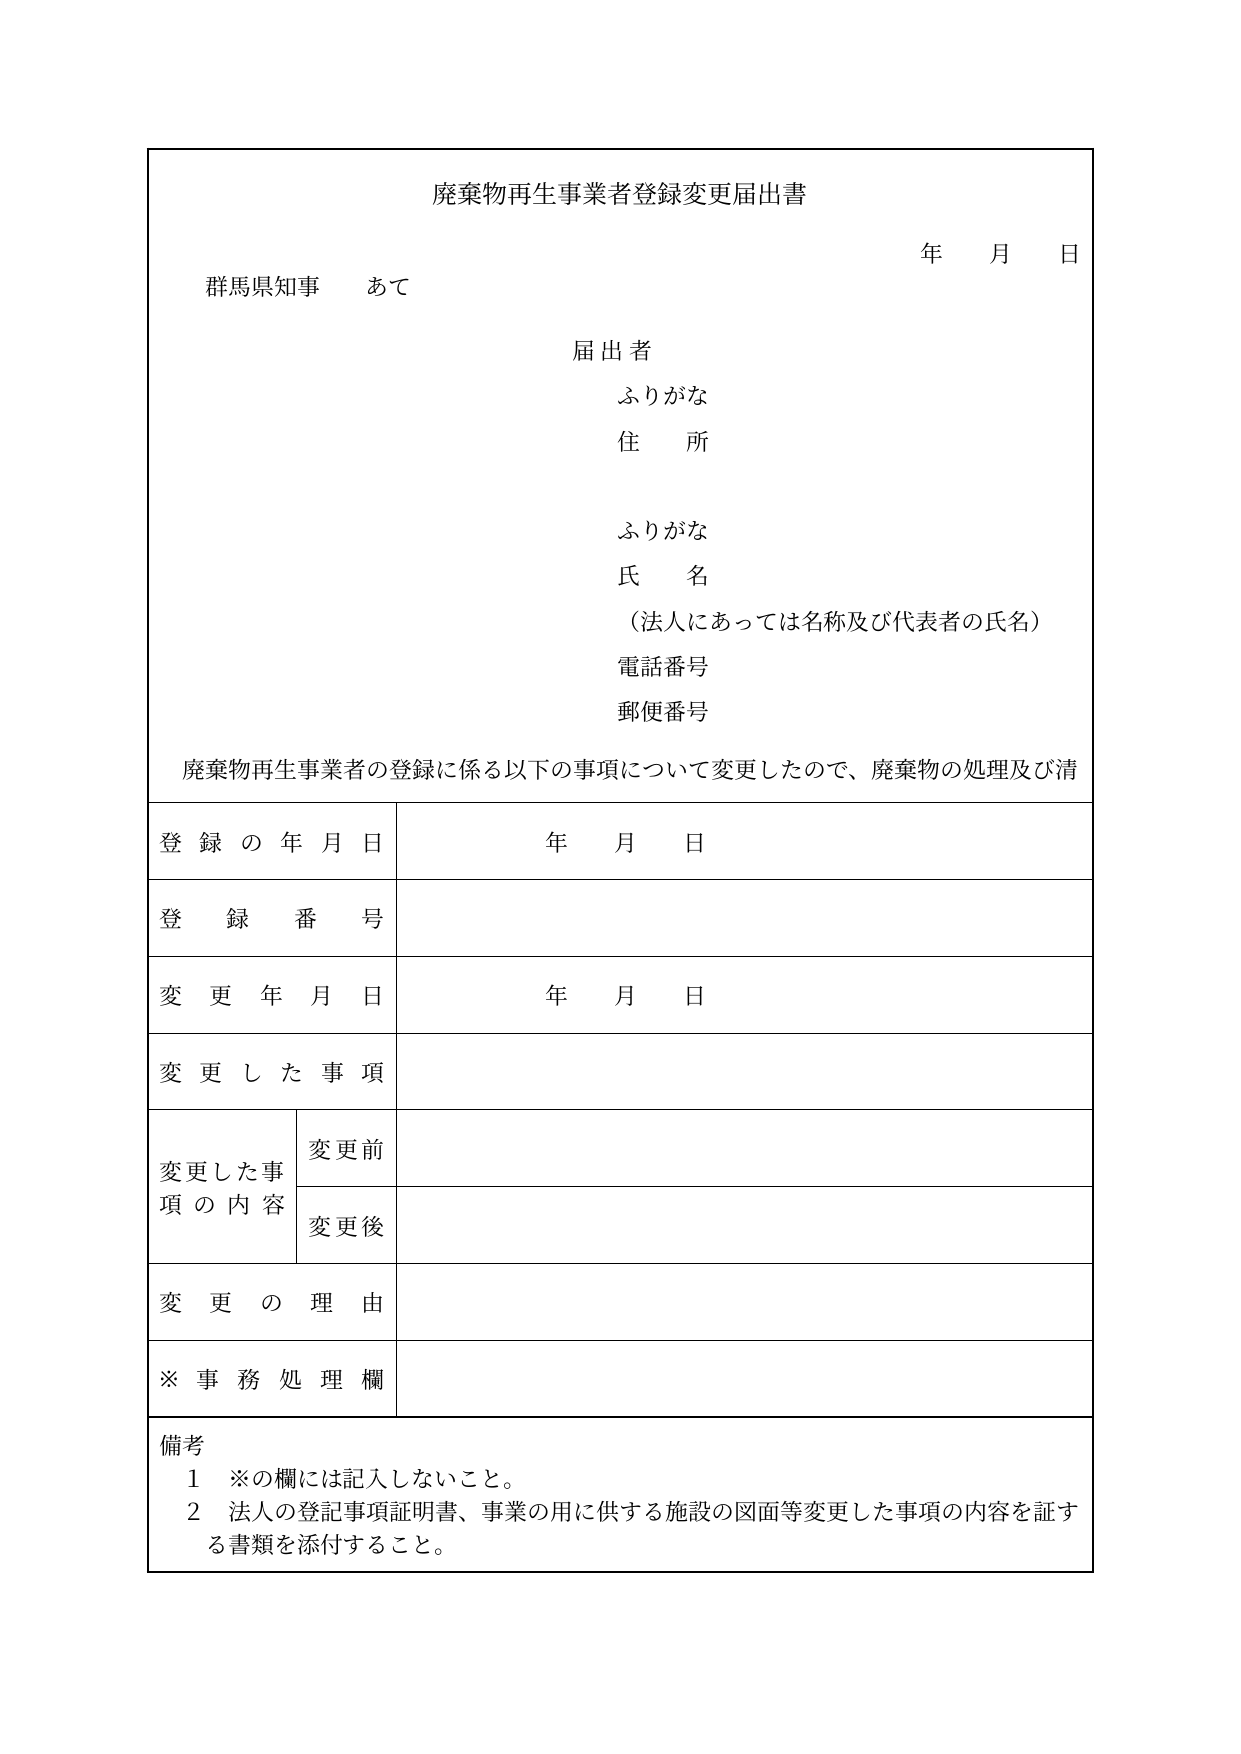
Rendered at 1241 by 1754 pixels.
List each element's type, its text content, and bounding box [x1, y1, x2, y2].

table_cell [397, 1034, 1092, 1109]
table_cell [397, 1187, 1092, 1263]
table_cell 備考 １ ※の欄には記入しないこと。 ２ 法人の登記事項証明書、事業の用に供する施設の図面等変更した事項の内容を証する書類を添付すること。 [149, 1418, 1092, 1571]
table_cell [397, 1110, 1092, 1186]
table_cell [397, 880, 1092, 956]
table_cell 変更前 [297, 1110, 396, 1186]
table_cell 登録番号 [149, 880, 396, 956]
table_cell [397, 1264, 1092, 1340]
table_cell 変更年月日 [149, 957, 396, 1033]
table_cell 年 月 日 [397, 957, 1092, 1033]
table_cell 変更後 [297, 1187, 396, 1263]
table_cell [397, 1341, 1092, 1416]
table_header 廃棄物再生事業者登録変更届出書 年 月 日 群馬県知事 あて 届 出 者 ふりがな 住 所 ふりがな 氏 名 （法人にあっては名称及び代表者の氏名） 電話番号 郵便番号 廃棄物再生事業者の登録に係る以下の事項について変更したので、廃棄物の処理及び清掃に関する法律施行令第20条の規定により届け出ます。 [149, 150, 1092, 802]
table_cell 変更した事項の内容 [149, 1110, 296, 1263]
table_cell 変更した事項 [149, 1034, 396, 1109]
table_cell 登録の年月日 [149, 803, 396, 879]
table_cell 変更の理由 [149, 1264, 396, 1340]
table_cell 年 月 日 [397, 803, 1092, 879]
table_cell ※事務処理欄 [149, 1341, 396, 1416]
